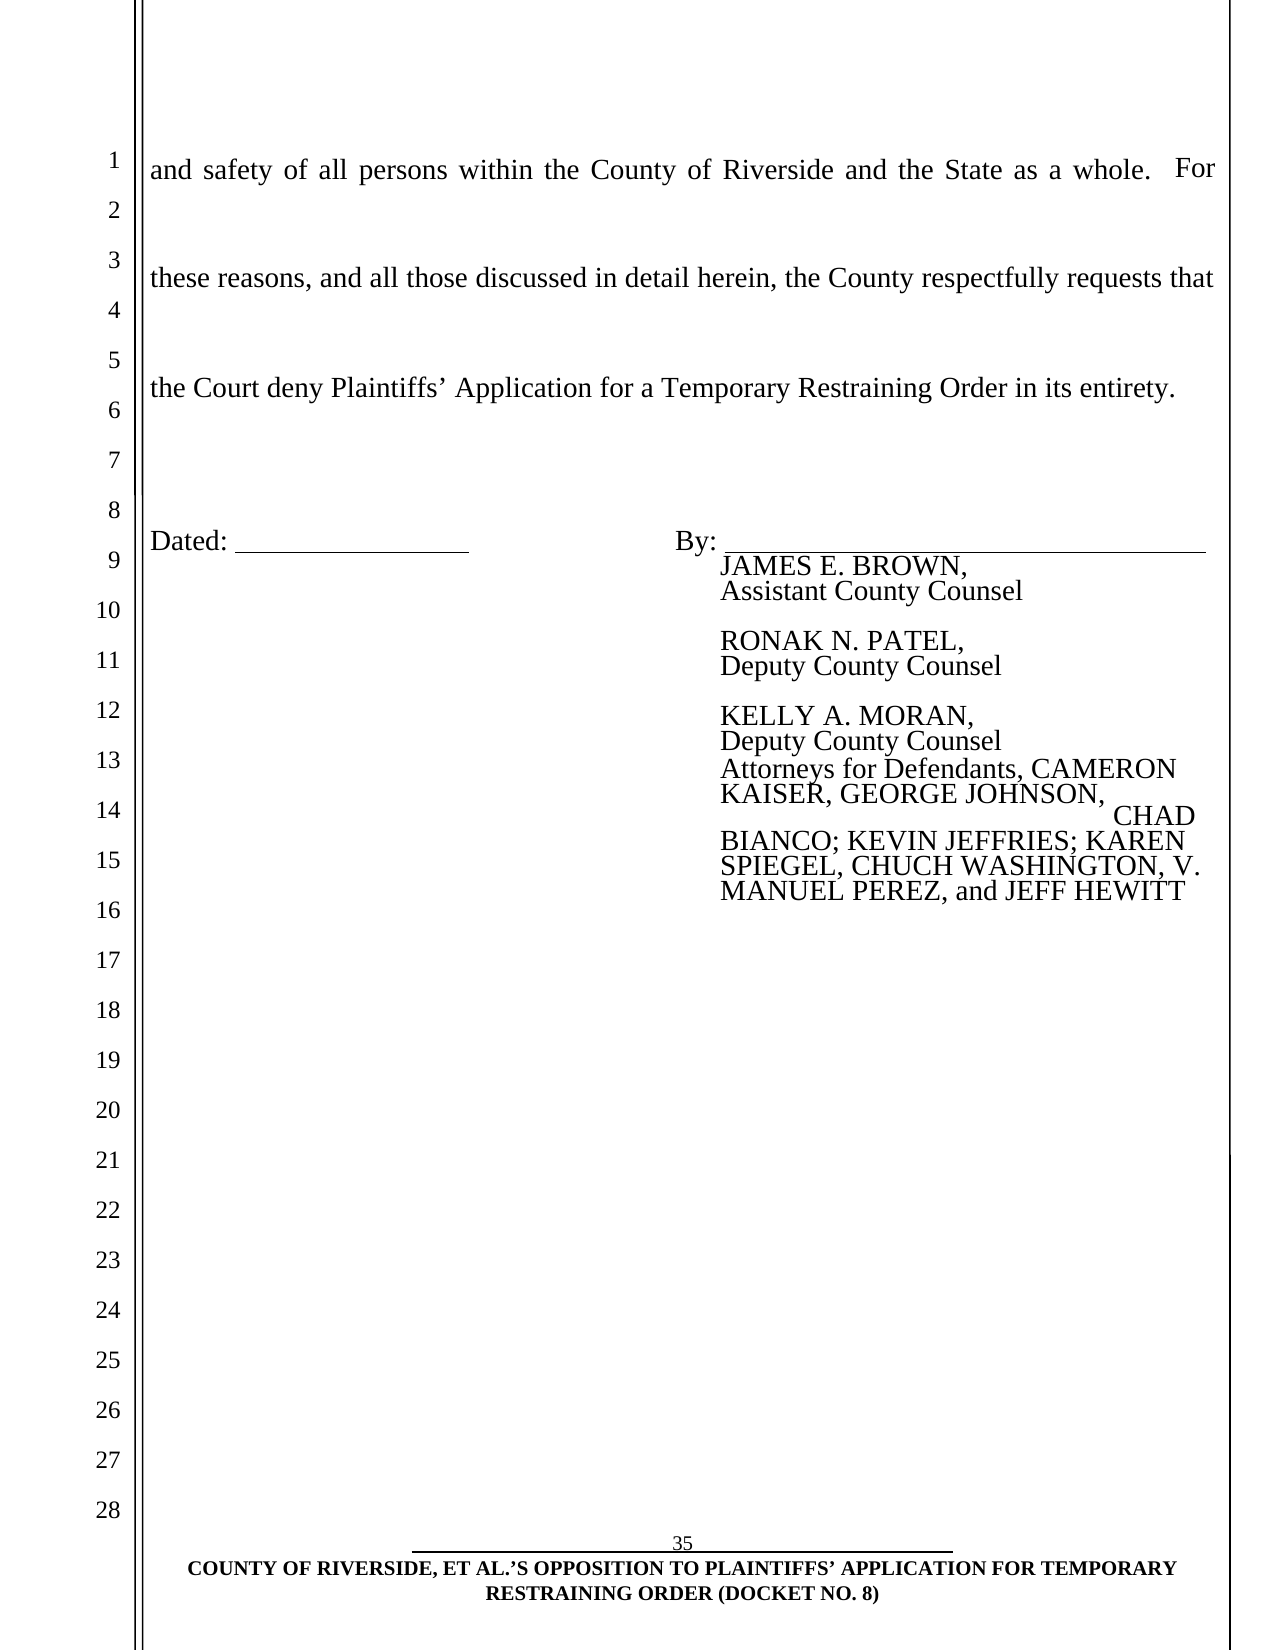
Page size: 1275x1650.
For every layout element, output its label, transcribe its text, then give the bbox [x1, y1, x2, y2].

text KELLY A. MORAN, [150, 705, 1215, 730]
text Deputy County Counsel [150, 655, 1215, 680]
text Attorneys for Defendants, CAMERON KAISER, GEORGE JOHNSON, CHAD BIANCO; KEVIN JEFFRIES; KAREN SPIEGEL, CHUCH WASHINGTON, V. MANUEL PEREZ, and JEFF HEWITT [720, 780, 1215, 905]
text Dated: By: [150, 530, 1215, 555]
text Assistant County Counsel [150, 580, 1215, 605]
text JAMES E. BROWN, [150, 555, 1215, 580]
text RONAK N. PATEL, [150, 630, 1215, 655]
text Deputy County Counsel [150, 730, 1215, 755]
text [150, 150, 1215, 425]
